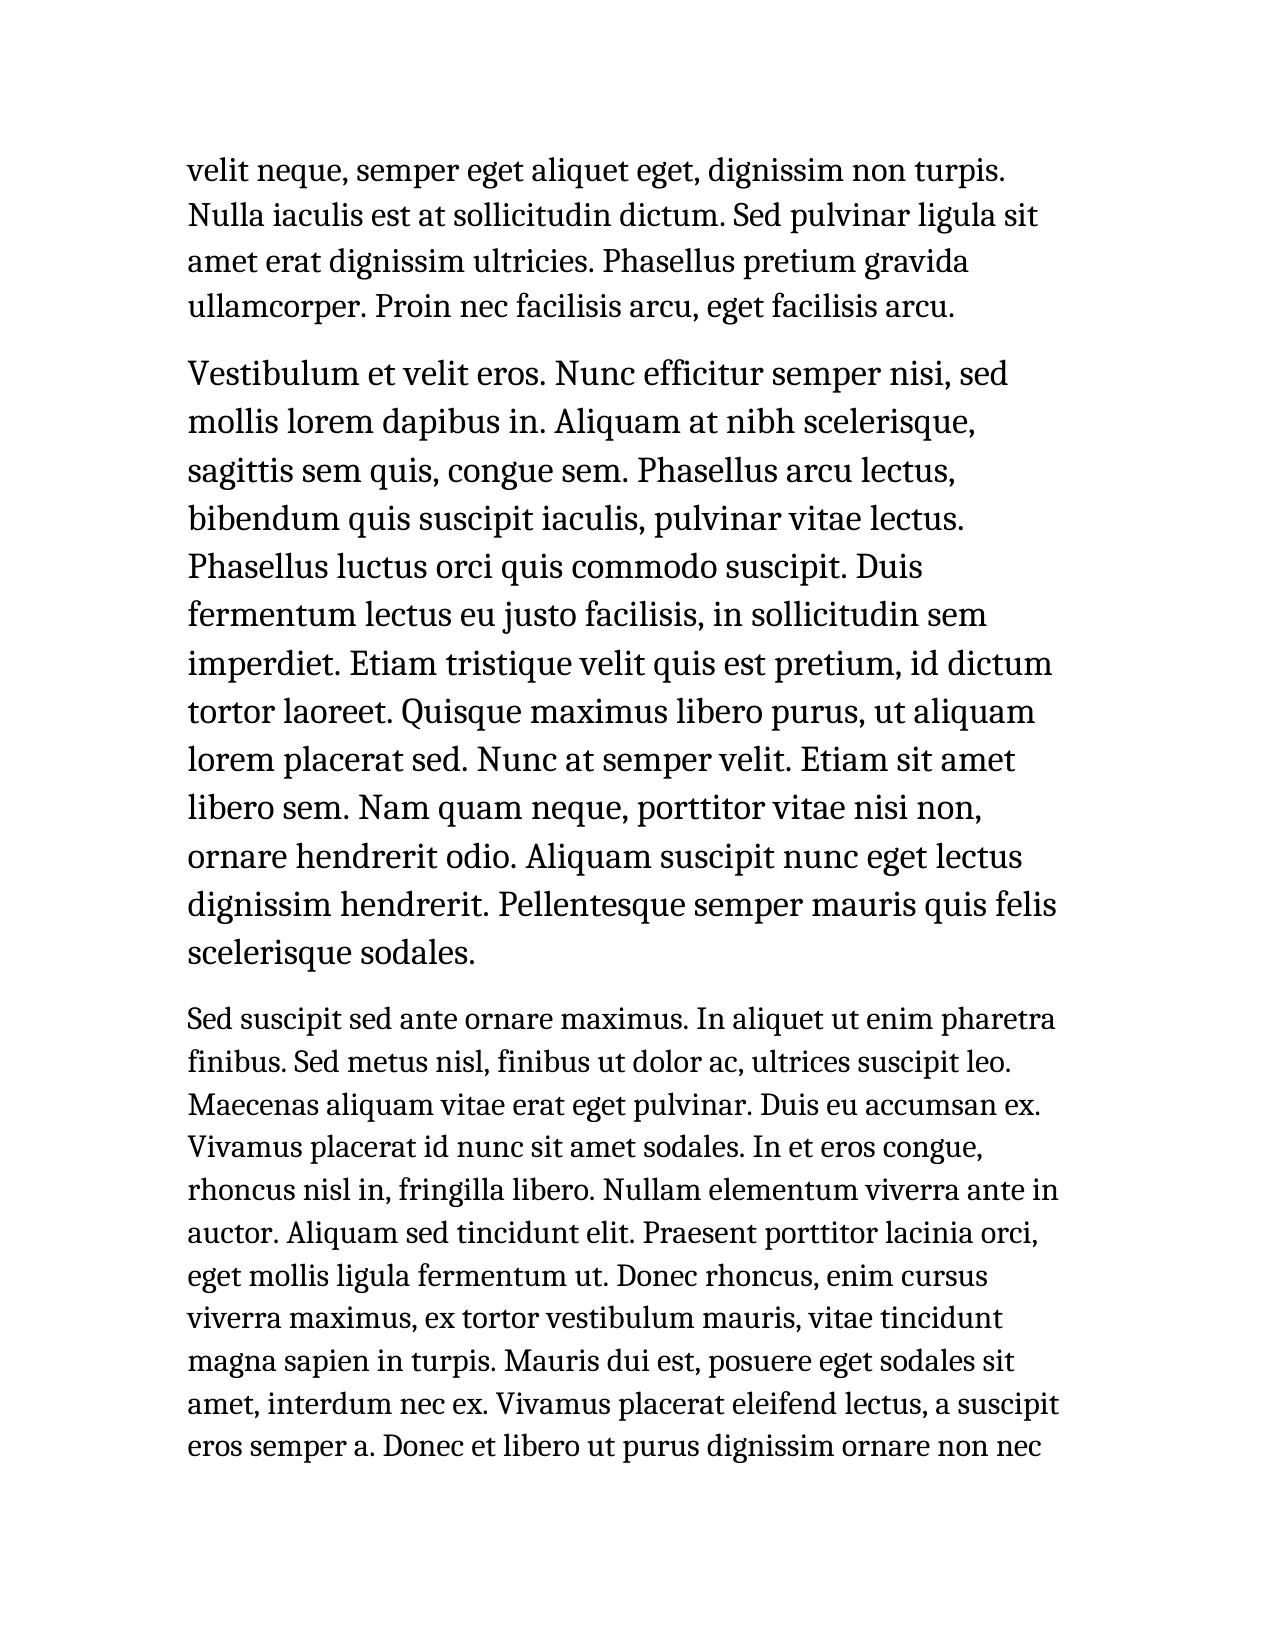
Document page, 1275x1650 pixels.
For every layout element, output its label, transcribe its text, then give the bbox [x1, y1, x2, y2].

text Vestibulum et velit eros. Nunc efficitur semper nisi, sed mollis lorem dapibus in. Aliquam at nibh scelerisque, sagittis sem quis, congue sem. Phasellus arcu lectus, bibendum quis suscipit iaculis, pulvinar vitae lectus. Phasellus luctus orci quis commodo suscipit. Duis fermentum lectus eu justo facilisis, in sollicitudin sem imperdiet. Etiam tristique velit quis est pretium, id dictum tortor laoreet. Quisque maximus libero purus, ut aliquam lorem placerat sed. Nunc at semper velit. Etiam sit amet libero sem. Nam quam neque, porttitor vitae nisi non, ornare hendrerit odio. Aliquam suscipit nunc eget lectus dignissim hendrerit. Pellentesque semper mauris quis felis scelerisque sodales. [187, 353, 1087, 974]
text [187, 150, 1087, 326]
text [187, 1001, 1087, 1465]
